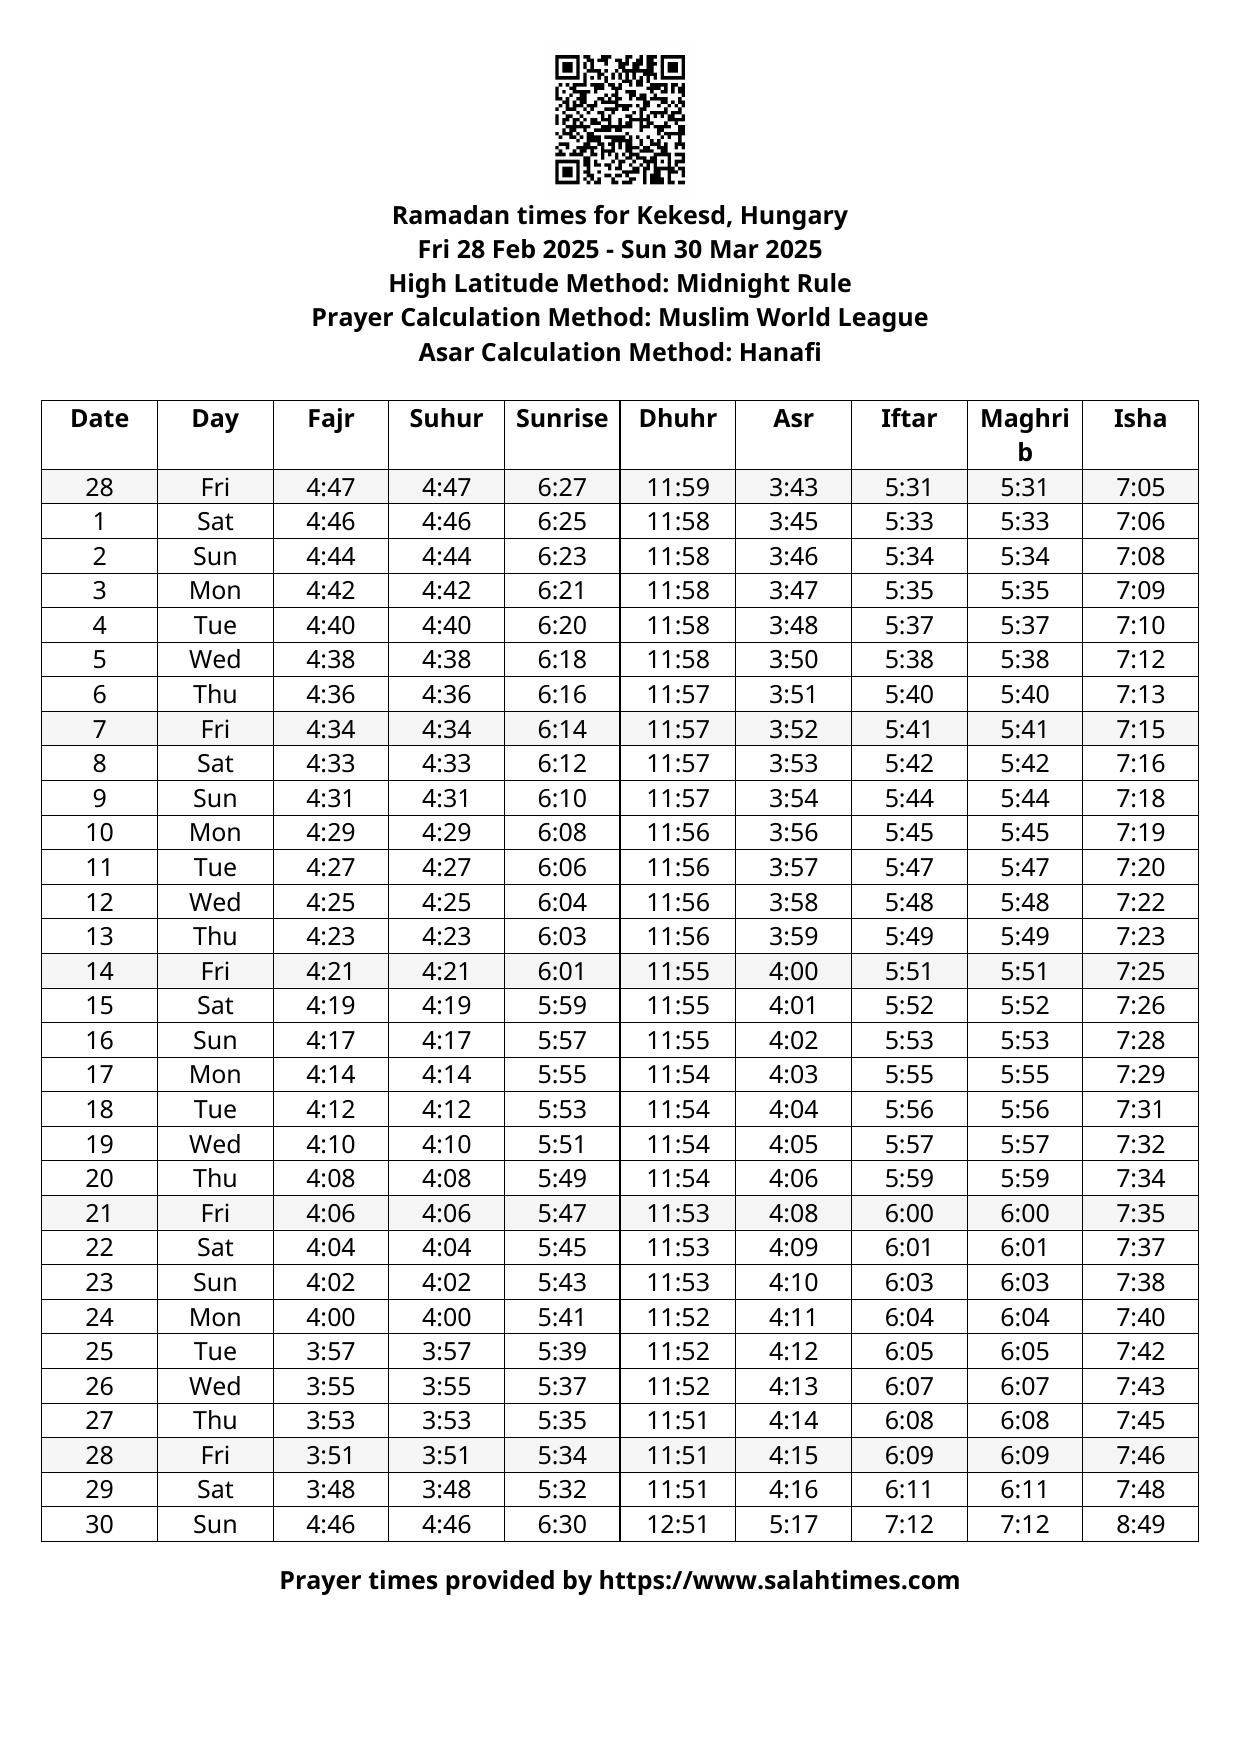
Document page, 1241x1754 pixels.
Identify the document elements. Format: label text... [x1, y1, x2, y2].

text Fri 28 Feb 2025 - Sun 30 Mar 2025 [42, 232, 1198, 266]
table_cell 4:10 [389, 1127, 504, 1160]
table_cell 5:59 [852, 1161, 967, 1195]
table_cell 11:53 [621, 1265, 735, 1299]
table_cell 4:36 [274, 677, 388, 711]
table_cell 5:57 [852, 1127, 967, 1160]
table_cell Tue [158, 850, 273, 884]
table_cell 5:59 [505, 989, 619, 1022]
table_cell 7:12 [1083, 643, 1198, 676]
table_cell Thu [158, 1404, 273, 1437]
table_cell 7:32 [1083, 1127, 1198, 1160]
table_cell 6:07 [968, 1369, 1082, 1402]
table_cell 6:14 [505, 712, 619, 745]
table_header Date [42, 401, 157, 469]
table_cell 3:48 [389, 1473, 504, 1506]
table_cell 3:53 [736, 746, 851, 780]
table_cell Sun [158, 1507, 273, 1541]
table_cell 7:40 [1083, 1300, 1198, 1333]
table_cell 5:41 [505, 1300, 619, 1333]
text Ramadan times for Kekesd, Hungary [42, 198, 1198, 232]
table_cell 4:46 [274, 504, 388, 538]
table_cell 5:37 [968, 608, 1082, 642]
table_cell 4:10 [274, 1127, 388, 1160]
table_cell 5:35 [968, 574, 1082, 607]
table_cell 6:27 [505, 470, 619, 503]
table_cell 15 [42, 989, 157, 1022]
table_cell 6:04 [505, 885, 619, 918]
table_cell 6:06 [505, 850, 619, 884]
table_cell Fri [158, 1196, 273, 1229]
table_cell 5:47 [852, 850, 967, 884]
table_cell 4:33 [389, 746, 504, 780]
table_header Maghrib [968, 401, 1082, 469]
table_cell 3:48 [274, 1473, 388, 1506]
table_cell Wed [158, 1369, 273, 1402]
table_cell 4:25 [274, 885, 388, 918]
table_cell 4:42 [389, 574, 504, 607]
table_cell 6:12 [505, 746, 619, 780]
table_cell Fri [158, 470, 273, 503]
table_cell 6:11 [852, 1473, 967, 1506]
table_cell 4:38 [274, 643, 388, 676]
table_cell 6 [42, 677, 157, 711]
table_cell 11:53 [621, 1231, 735, 1264]
table_cell 5:59 [968, 1161, 1082, 1195]
table_cell 4:19 [274, 989, 388, 1022]
table_cell 3:50 [736, 643, 851, 676]
table_cell 4:12 [274, 1092, 388, 1126]
table_cell 5:45 [505, 1231, 619, 1264]
table_cell 3 [42, 574, 157, 607]
table_cell 5:33 [968, 504, 1082, 538]
table_cell 6:10 [505, 781, 619, 814]
table_cell 5:37 [505, 1369, 619, 1402]
table_cell 4:14 [274, 1058, 388, 1091]
table_header Iftar [852, 401, 967, 469]
table_cell 4:08 [389, 1161, 504, 1195]
table_cell 11:52 [621, 1300, 735, 1333]
table_cell 4:25 [389, 885, 504, 918]
table_cell Sat [158, 1231, 273, 1264]
table_cell 5:42 [968, 746, 1082, 780]
table_cell 5:33 [852, 504, 967, 538]
table_cell 20 [42, 1161, 157, 1195]
table_cell 6:09 [968, 1438, 1082, 1472]
table_cell 7:31 [1083, 1092, 1198, 1126]
table_cell 11:56 [621, 850, 735, 884]
text Prayer Calculation Method: Muslim World League [42, 300, 1198, 334]
table_cell 4:06 [389, 1196, 504, 1229]
table_cell 5:52 [968, 989, 1082, 1022]
table_cell 4:12 [389, 1092, 504, 1126]
table_cell 5:17 [736, 1507, 851, 1541]
table_cell 5:57 [505, 1023, 619, 1057]
table_cell 12:51 [621, 1507, 735, 1541]
table_cell 7:13 [1083, 677, 1198, 711]
table_cell 7:34 [1083, 1161, 1198, 1195]
table_cell 26 [42, 1369, 157, 1402]
table_cell 5:57 [968, 1127, 1082, 1160]
table_cell 16 [42, 1023, 157, 1057]
table_cell 7:46 [1083, 1438, 1198, 1472]
table_cell 5:45 [968, 816, 1082, 849]
table_cell Fri [158, 712, 273, 745]
table_cell Wed [158, 1127, 273, 1160]
table_cell 5:35 [505, 1404, 619, 1437]
table_header Asr [736, 401, 851, 469]
table_cell 3:43 [736, 470, 851, 503]
table_cell 5:34 [968, 539, 1082, 572]
table_cell 7:48 [1083, 1473, 1198, 1506]
table_cell 7:05 [1083, 470, 1198, 503]
table_cell 11:55 [621, 989, 735, 1022]
table_cell 11 [42, 850, 157, 884]
table_cell 8:49 [1083, 1507, 1198, 1541]
table_cell 5:38 [852, 643, 967, 676]
table_cell 6:03 [505, 919, 619, 953]
table_cell 4:00 [274, 1300, 388, 1333]
table_cell 4:29 [274, 816, 388, 849]
text Prayer times provided by https://www.salahtimes.com [42, 1563, 1198, 1597]
table_cell 3:51 [736, 677, 851, 711]
table_cell 7:06 [1083, 504, 1198, 538]
table_cell 4:04 [736, 1092, 851, 1126]
table_cell 4:10 [736, 1265, 851, 1299]
table_cell Thu [158, 919, 273, 953]
table_cell 5:45 [852, 816, 967, 849]
table_cell 4:08 [274, 1161, 388, 1195]
table_cell 5:41 [852, 712, 967, 745]
table_cell 4:09 [736, 1231, 851, 1264]
table_cell 7:23 [1083, 919, 1198, 953]
table_cell 13 [42, 919, 157, 953]
table_cell 4:14 [736, 1404, 851, 1437]
table_cell 3:47 [736, 574, 851, 607]
table_cell 6:08 [505, 816, 619, 849]
table_cell 5:47 [968, 850, 1082, 884]
table_cell Sun [158, 781, 273, 814]
table_cell 3:53 [274, 1404, 388, 1437]
table_cell 11:52 [621, 1334, 735, 1368]
table_header Suhur [389, 401, 504, 469]
table_cell 12 [42, 885, 157, 918]
table_cell 23 [42, 1265, 157, 1299]
table_cell 5 [42, 643, 157, 676]
table_cell Mon [158, 816, 273, 849]
table_cell 11:57 [621, 781, 735, 814]
table_cell 11:51 [621, 1473, 735, 1506]
table_cell 6:05 [852, 1334, 967, 1368]
table_cell 3:55 [274, 1369, 388, 1402]
table_cell 5:53 [505, 1092, 619, 1126]
table_cell 4:06 [274, 1196, 388, 1229]
table_cell 3:45 [736, 504, 851, 538]
table_cell 3:48 [736, 608, 851, 642]
table_cell 5:31 [852, 470, 967, 503]
table_cell 3:51 [389, 1438, 504, 1472]
table_cell 5:38 [968, 643, 1082, 676]
table_cell Tue [158, 1334, 273, 1368]
table_cell 6:08 [852, 1404, 967, 1437]
table_cell 11:52 [621, 1369, 735, 1402]
table_cell Sun [158, 539, 273, 572]
table_cell 5:47 [505, 1196, 619, 1229]
table_cell 4:34 [274, 712, 388, 745]
table_cell 6:08 [968, 1404, 1082, 1437]
table_cell 6:16 [505, 677, 619, 711]
table_cell 6:00 [968, 1196, 1082, 1229]
table_cell 6:25 [505, 504, 619, 538]
table_cell 7:37 [1083, 1231, 1198, 1264]
table_cell 6:03 [968, 1265, 1082, 1299]
table_cell 9 [42, 781, 157, 814]
table_cell 1 [42, 504, 157, 538]
table_cell 11:51 [621, 1404, 735, 1437]
table_cell 3:57 [274, 1334, 388, 1368]
table_cell 5:52 [852, 989, 967, 1022]
table_cell 4:02 [274, 1265, 388, 1299]
table_cell 5:31 [968, 470, 1082, 503]
table_cell 5:37 [852, 608, 967, 642]
table_cell 4:27 [389, 850, 504, 884]
table_cell 5:53 [968, 1023, 1082, 1057]
table_cell 4:11 [736, 1300, 851, 1333]
table_cell 3:56 [736, 816, 851, 849]
table_cell 11:54 [621, 1058, 735, 1091]
table_cell 4 [42, 608, 157, 642]
table_cell 6:01 [852, 1231, 967, 1264]
table_cell 5:40 [852, 677, 967, 711]
text High Latitude Method: Midnight Rule [42, 266, 1198, 300]
table_cell 4:40 [389, 608, 504, 642]
table_cell Fri [158, 1438, 273, 1472]
table_cell Sun [158, 1265, 273, 1299]
table_cell 11:54 [621, 1127, 735, 1160]
table_cell 4:02 [389, 1265, 504, 1299]
table_cell Wed [158, 885, 273, 918]
table_cell 6:04 [968, 1300, 1082, 1333]
table_cell 6:05 [968, 1334, 1082, 1368]
table_cell 6:03 [852, 1265, 967, 1299]
table_cell 5:53 [852, 1023, 967, 1057]
table_cell 5:49 [968, 919, 1082, 953]
table_cell 7:20 [1083, 850, 1198, 884]
table_cell 11:58 [621, 504, 735, 538]
table_cell 4:46 [389, 504, 504, 538]
text Asar Calculation Method: Hanafi [42, 334, 1198, 368]
table_cell 6:01 [968, 1231, 1082, 1264]
table_cell 4:34 [389, 712, 504, 745]
table_cell 29 [42, 1473, 157, 1506]
table_cell 5:42 [852, 746, 967, 780]
table_cell 11:57 [621, 746, 735, 780]
table_cell 4:44 [389, 539, 504, 572]
table_cell 5:55 [505, 1058, 619, 1091]
table_cell 11:59 [621, 470, 735, 503]
table_cell 4:31 [274, 781, 388, 814]
table_cell 7 [42, 712, 157, 745]
table_cell 4:02 [736, 1023, 851, 1057]
table_header Isha [1083, 401, 1198, 469]
table_cell 7:42 [1083, 1334, 1198, 1368]
table_cell 24 [42, 1300, 157, 1333]
table_cell 25 [42, 1334, 157, 1368]
table_cell 11:51 [621, 1438, 735, 1472]
table_cell 7:25 [1083, 954, 1198, 987]
table_cell 4:00 [736, 954, 851, 987]
table_cell 5:56 [968, 1092, 1082, 1126]
table_cell 5:44 [852, 781, 967, 814]
table_cell 11:58 [621, 643, 735, 676]
table_cell 4:03 [736, 1058, 851, 1091]
table_cell 4:23 [274, 919, 388, 953]
table_cell 4:38 [389, 643, 504, 676]
table_cell 6:21 [505, 574, 619, 607]
table_cell 5:48 [852, 885, 967, 918]
table_cell Mon [158, 1058, 273, 1091]
table_cell 5:49 [852, 919, 967, 953]
table_cell 4:44 [274, 539, 388, 572]
table_cell 4:36 [389, 677, 504, 711]
table_cell 21 [42, 1196, 157, 1229]
table_cell 2 [42, 539, 157, 572]
table_cell 4:42 [274, 574, 388, 607]
table_cell 5:32 [505, 1473, 619, 1506]
table_cell 4:46 [274, 1507, 388, 1541]
table_cell 4:04 [274, 1231, 388, 1264]
table_cell 7:15 [1083, 712, 1198, 745]
table_cell 4:05 [736, 1127, 851, 1160]
table_cell 11:56 [621, 919, 735, 953]
table_cell 7:16 [1083, 746, 1198, 780]
table_cell 3:46 [736, 539, 851, 572]
table_cell Mon [158, 574, 273, 607]
table_cell 3:54 [736, 781, 851, 814]
table_cell 4:29 [389, 816, 504, 849]
table_header Day [158, 401, 273, 469]
table_cell 11:57 [621, 712, 735, 745]
table_cell 3:57 [736, 850, 851, 884]
table_cell Wed [158, 643, 273, 676]
table_cell 7:26 [1083, 989, 1198, 1022]
table_cell 4:01 [736, 989, 851, 1022]
table_cell 10 [42, 816, 157, 849]
table_cell Fri [158, 954, 273, 987]
table_cell 7:12 [852, 1507, 967, 1541]
table_cell 4:17 [389, 1023, 504, 1057]
table_cell 11:58 [621, 608, 735, 642]
table_cell 7:18 [1083, 781, 1198, 814]
table_cell 7:43 [1083, 1369, 1198, 1402]
table_cell Mon [158, 1300, 273, 1333]
table_cell 11:54 [621, 1092, 735, 1126]
table_cell 28 [42, 1438, 157, 1472]
table_cell Sun [158, 1023, 273, 1057]
table_cell 4:13 [736, 1369, 851, 1402]
table_cell 6:01 [505, 954, 619, 987]
table_cell 4:14 [389, 1058, 504, 1091]
table_cell 4:15 [736, 1438, 851, 1472]
table_cell 5:56 [852, 1092, 967, 1126]
table_cell 7:09 [1083, 574, 1198, 607]
table_cell 4:31 [389, 781, 504, 814]
table_cell 11:53 [621, 1196, 735, 1229]
table_cell 11:58 [621, 574, 735, 607]
table_cell 7:45 [1083, 1404, 1198, 1437]
table_cell 3:59 [736, 919, 851, 953]
table_cell 6:11 [968, 1473, 1082, 1506]
table_header Dhuhr [621, 401, 735, 469]
table_cell 5:55 [968, 1058, 1082, 1091]
table_cell 5:55 [852, 1058, 967, 1091]
table_cell 6:07 [852, 1369, 967, 1402]
table_cell 5:41 [968, 712, 1082, 745]
table_cell 4:23 [389, 919, 504, 953]
table_cell 3:57 [389, 1334, 504, 1368]
table_cell 4:17 [274, 1023, 388, 1057]
table_header Fajr [274, 401, 388, 469]
table_cell Thu [158, 677, 273, 711]
table_cell 4:06 [736, 1161, 851, 1195]
table_cell 6:23 [505, 539, 619, 572]
table_cell 5:34 [852, 539, 967, 572]
table_cell 8 [42, 746, 157, 780]
table_cell 5:40 [968, 677, 1082, 711]
table_header Sunrise [505, 401, 619, 469]
table_cell 3:53 [389, 1404, 504, 1437]
table_cell 4:21 [389, 954, 504, 987]
table_cell 7:22 [1083, 885, 1198, 918]
table_cell 7:29 [1083, 1058, 1198, 1091]
table_cell 3:51 [274, 1438, 388, 1472]
table_cell 3:55 [389, 1369, 504, 1402]
table_cell 4:16 [736, 1473, 851, 1506]
table_cell 11:56 [621, 816, 735, 849]
table_cell 5:43 [505, 1265, 619, 1299]
table_cell 4:33 [274, 746, 388, 780]
table_cell Thu [158, 1161, 273, 1195]
table_cell 7:19 [1083, 816, 1198, 849]
table_cell Sat [158, 504, 273, 538]
table_cell 30 [42, 1507, 157, 1541]
table_cell 6:20 [505, 608, 619, 642]
table_cell Sat [158, 746, 273, 780]
table_cell 6:30 [505, 1507, 619, 1541]
table_cell 14 [42, 954, 157, 987]
table_cell 5:48 [968, 885, 1082, 918]
table_cell 5:51 [852, 954, 967, 987]
picture [542, 41, 699, 198]
table_cell Sat [158, 989, 273, 1022]
table_cell 4:19 [389, 989, 504, 1022]
table_cell 19 [42, 1127, 157, 1160]
table_cell 18 [42, 1092, 157, 1126]
table_cell 11:55 [621, 954, 735, 987]
table_cell 7:10 [1083, 608, 1198, 642]
table_cell 5:51 [505, 1127, 619, 1160]
table_cell 7:12 [968, 1507, 1082, 1541]
table_cell 11:55 [621, 1023, 735, 1057]
table_cell 17 [42, 1058, 157, 1091]
table_cell 6:00 [852, 1196, 967, 1229]
table_cell 7:28 [1083, 1023, 1198, 1057]
table_cell 3:58 [736, 885, 851, 918]
table_cell 4:04 [389, 1231, 504, 1264]
table_cell 7:35 [1083, 1196, 1198, 1229]
table_cell 11:56 [621, 885, 735, 918]
table_cell 4:00 [389, 1300, 504, 1333]
table_cell 11:58 [621, 539, 735, 572]
table_cell 4:21 [274, 954, 388, 987]
table_cell 7:38 [1083, 1265, 1198, 1299]
table_cell 5:34 [505, 1438, 619, 1472]
table_cell 5:39 [505, 1334, 619, 1368]
table_cell 27 [42, 1404, 157, 1437]
table_cell 5:51 [968, 954, 1082, 987]
table_cell Tue [158, 608, 273, 642]
table_cell 28 [42, 470, 157, 503]
table_cell 7:08 [1083, 539, 1198, 572]
table_cell 4:47 [274, 470, 388, 503]
table_cell 4:47 [389, 470, 504, 503]
table_cell 4:12 [736, 1334, 851, 1368]
table_cell 6:09 [852, 1438, 967, 1472]
table_cell 4:08 [736, 1196, 851, 1229]
table_cell 5:35 [852, 574, 967, 607]
table_cell 4:46 [389, 1507, 504, 1541]
table_cell 3:52 [736, 712, 851, 745]
table_cell 5:44 [968, 781, 1082, 814]
table_cell 6:04 [852, 1300, 967, 1333]
table_cell 11:57 [621, 677, 735, 711]
table_cell 22 [42, 1231, 157, 1264]
table_cell 6:18 [505, 643, 619, 676]
table_cell Tue [158, 1092, 273, 1126]
table_cell 5:49 [505, 1161, 619, 1195]
table_cell 11:54 [621, 1161, 735, 1195]
table_cell 4:40 [274, 608, 388, 642]
table_cell 4:27 [274, 850, 388, 884]
table_cell Sat [158, 1473, 273, 1506]
